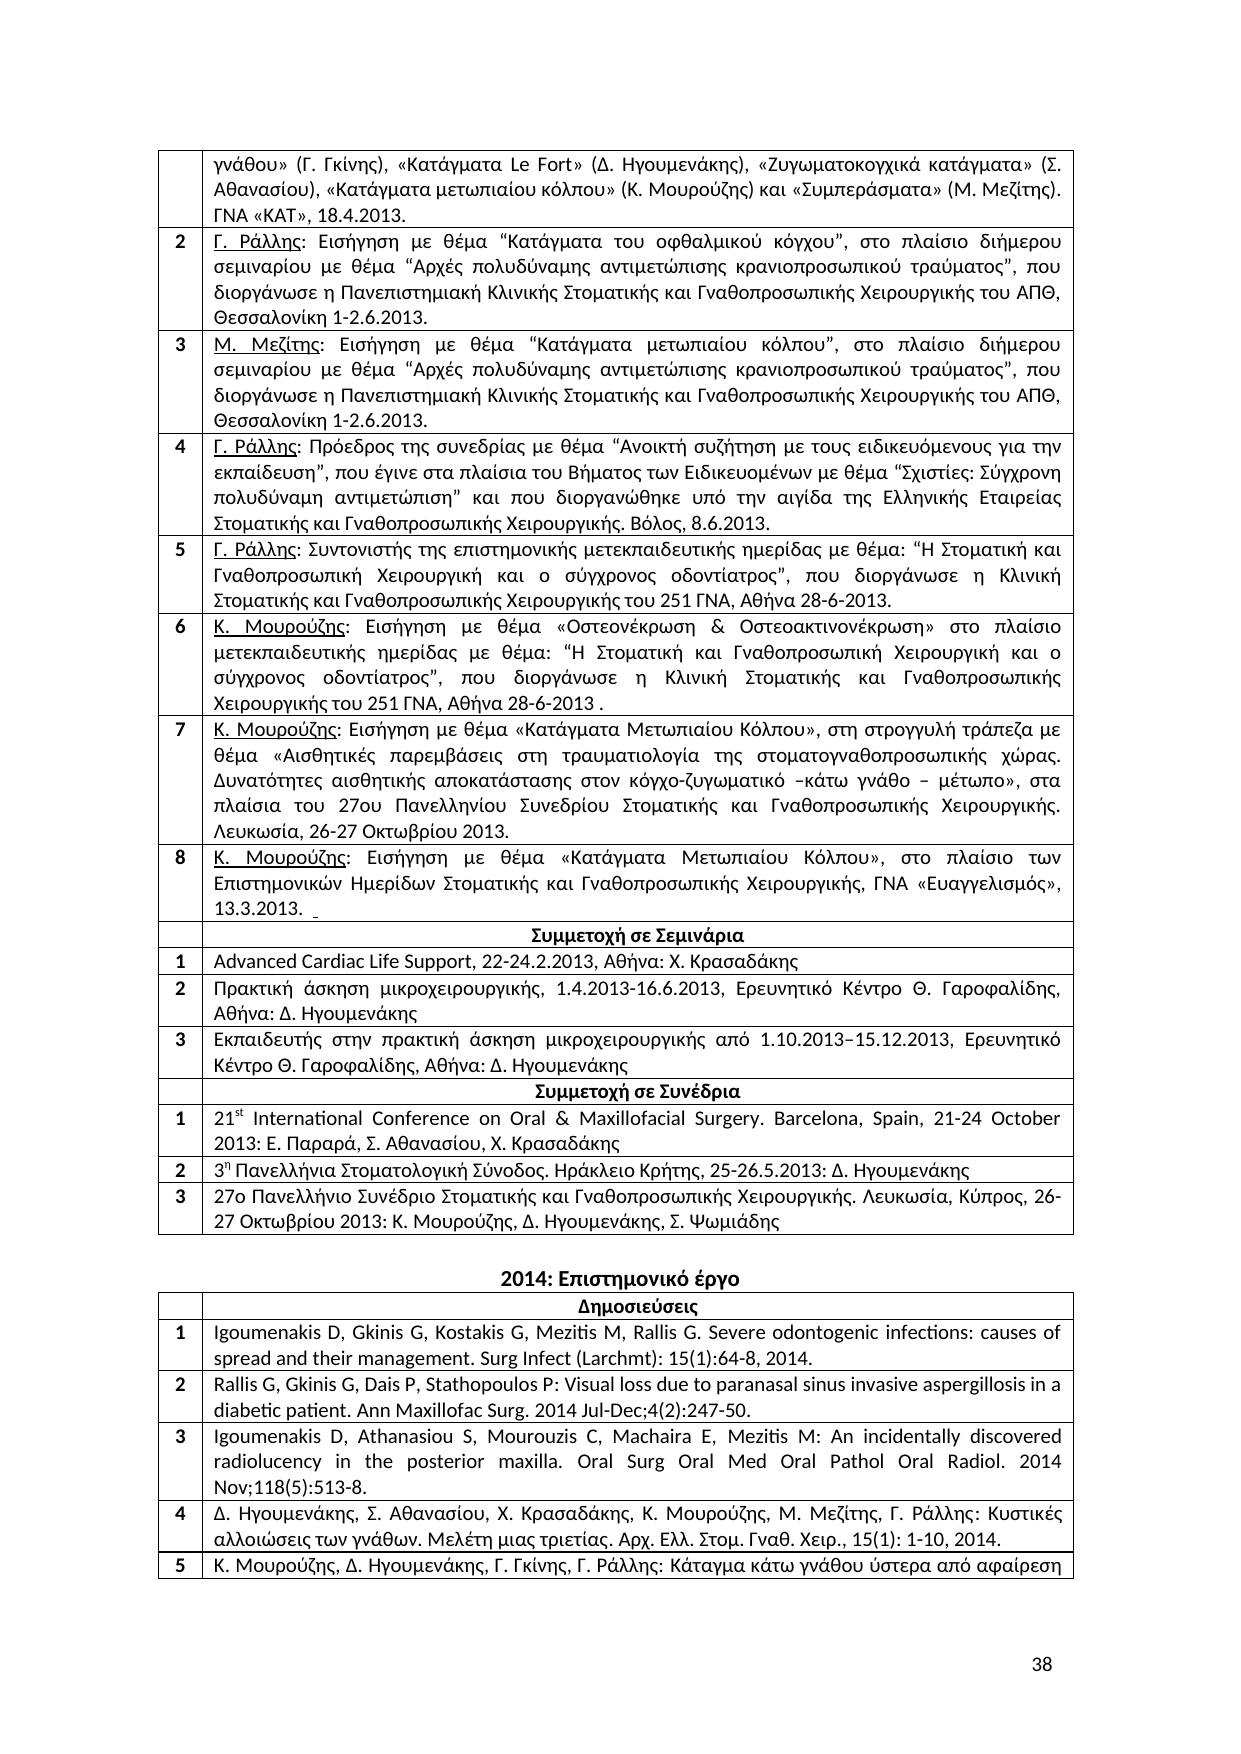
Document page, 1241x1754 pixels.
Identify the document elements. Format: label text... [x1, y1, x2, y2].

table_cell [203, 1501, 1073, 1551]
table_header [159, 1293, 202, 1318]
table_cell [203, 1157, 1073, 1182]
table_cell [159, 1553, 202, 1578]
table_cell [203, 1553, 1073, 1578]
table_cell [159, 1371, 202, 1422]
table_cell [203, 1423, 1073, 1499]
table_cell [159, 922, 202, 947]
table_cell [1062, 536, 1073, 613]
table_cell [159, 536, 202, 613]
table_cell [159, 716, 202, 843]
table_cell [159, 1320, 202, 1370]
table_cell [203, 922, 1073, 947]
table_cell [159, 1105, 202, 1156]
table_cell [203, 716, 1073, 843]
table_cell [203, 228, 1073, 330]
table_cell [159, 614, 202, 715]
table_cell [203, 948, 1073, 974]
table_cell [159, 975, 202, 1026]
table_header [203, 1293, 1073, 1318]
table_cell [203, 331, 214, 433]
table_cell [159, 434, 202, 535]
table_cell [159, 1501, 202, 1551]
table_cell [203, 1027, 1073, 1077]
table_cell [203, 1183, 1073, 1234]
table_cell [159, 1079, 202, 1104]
text 2014: Επιστημονικό έργο [187, 1264, 1053, 1292]
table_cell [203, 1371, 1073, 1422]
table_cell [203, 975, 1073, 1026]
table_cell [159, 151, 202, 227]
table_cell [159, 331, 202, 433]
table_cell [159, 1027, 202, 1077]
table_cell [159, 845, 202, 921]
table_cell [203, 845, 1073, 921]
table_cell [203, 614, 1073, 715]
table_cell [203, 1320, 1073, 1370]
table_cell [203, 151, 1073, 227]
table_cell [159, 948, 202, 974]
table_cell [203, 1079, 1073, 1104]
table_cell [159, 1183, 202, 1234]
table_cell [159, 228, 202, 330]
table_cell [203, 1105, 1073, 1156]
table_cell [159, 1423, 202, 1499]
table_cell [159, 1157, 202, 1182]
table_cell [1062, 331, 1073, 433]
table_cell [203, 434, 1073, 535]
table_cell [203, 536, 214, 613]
